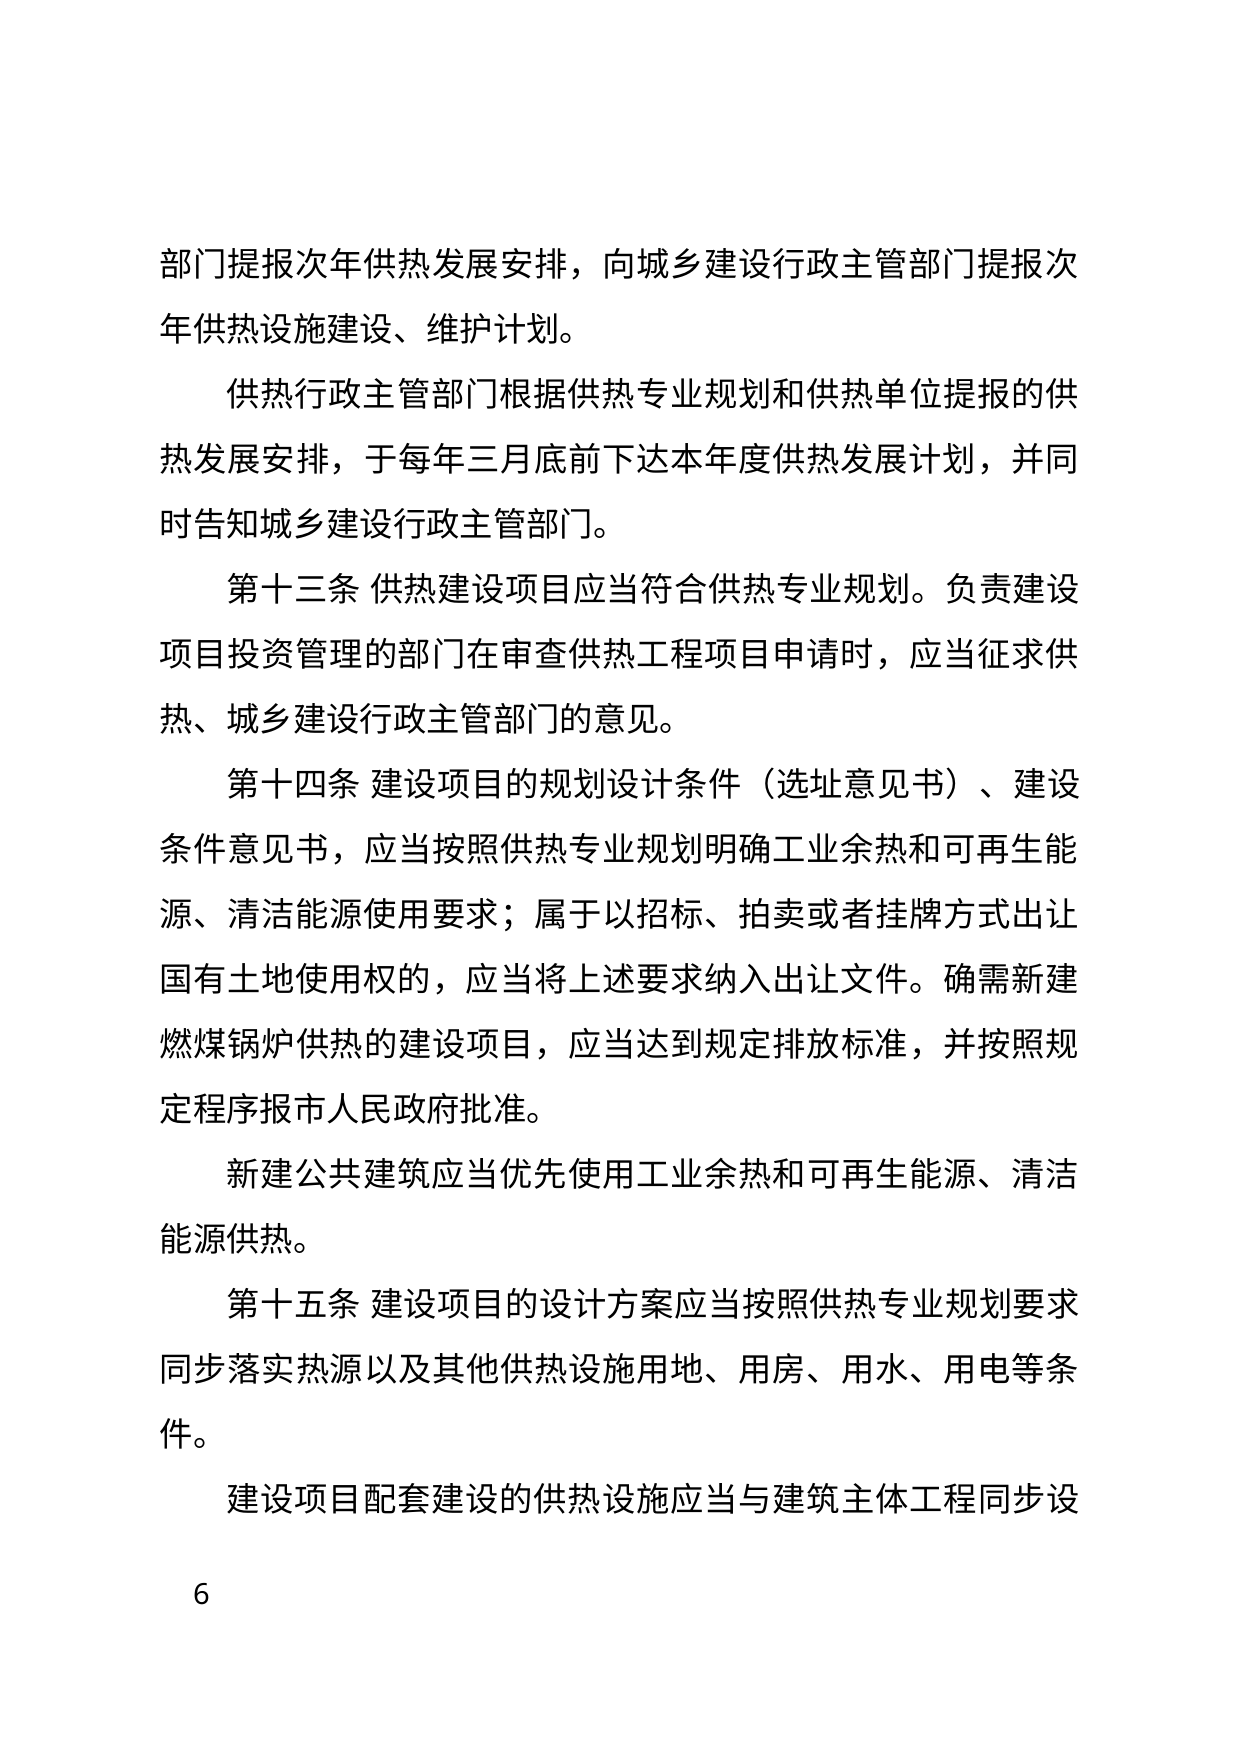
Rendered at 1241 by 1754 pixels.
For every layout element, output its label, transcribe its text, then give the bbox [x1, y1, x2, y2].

text 新建公共建筑应当优先使用工业余热和可再生能源、清洁能源供热。 [159, 1139, 1081, 1269]
text 第十五条 建设项目的设计方案应当按照供热专业规划要求同步落实热源以及其他供热设施用地、用房、用水、用电等条件。 [159, 1269, 1081, 1464]
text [159, 229, 1081, 359]
text 第十三条 供热建设项目应当符合供热专业规划。负责建设项目投资管理的部门在审查供热工程项目申请时，应当征求供热、城乡建设行政主管部门的意见。 [159, 554, 1081, 749]
text 第十四条 建设项目的规划设计条件（选址意见书）、建设条件意见书，应当按照供热专业规划明确工业余热和可再生能源、清洁能源使用要求；属于以招标、拍卖或者挂牌方式出让国有土地使用权的，应当将上述要求纳入出让文件。确需新建燃煤锅炉供热的建设项目，应当达到规定排放标准，并按照规定程序报市人民政府批准。 [159, 749, 1081, 1139]
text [159, 1464, 1081, 1529]
text 供热行政主管部门根据供热专业规划和供热单位提报的供热发展安排，于每年三月底前下达本年度供热发展计划，并同时告知城乡建设行政主管部门。 [159, 359, 1081, 554]
